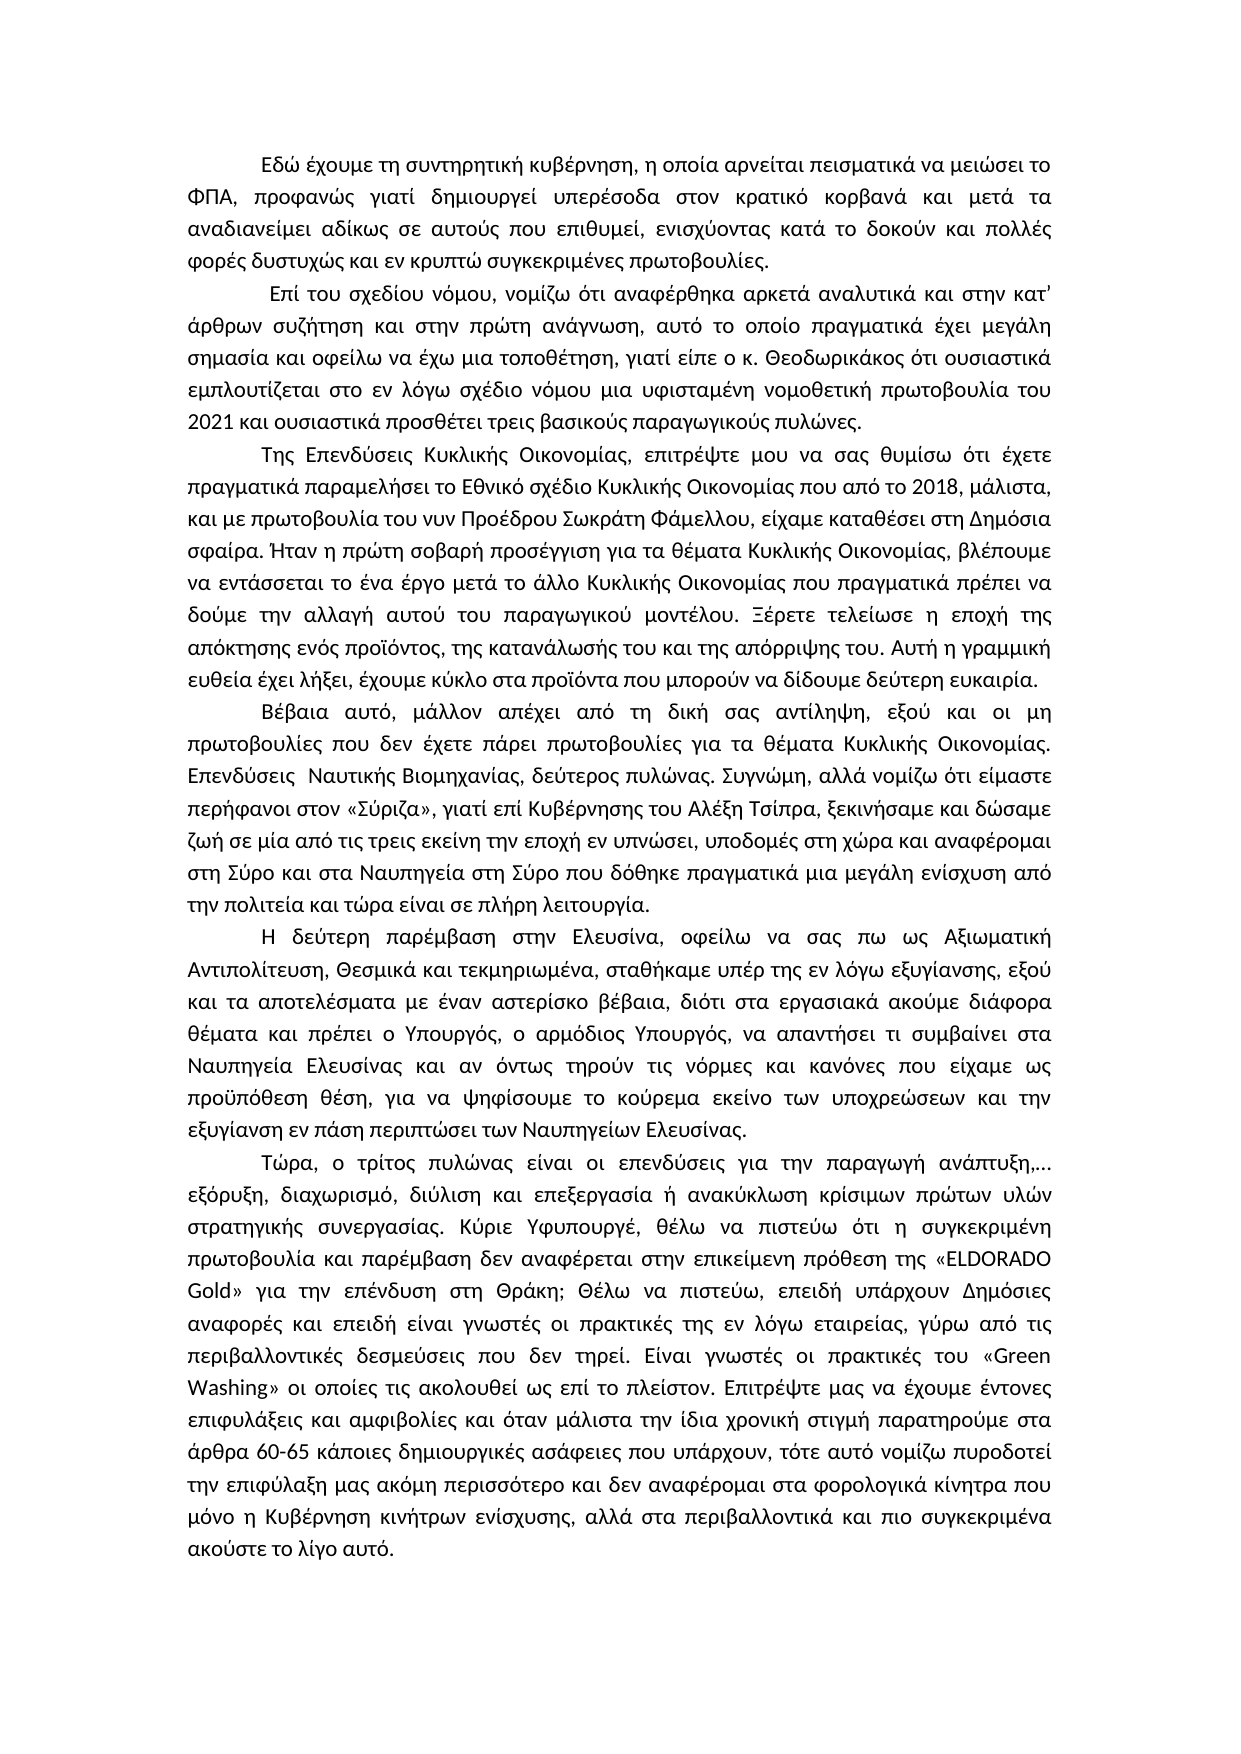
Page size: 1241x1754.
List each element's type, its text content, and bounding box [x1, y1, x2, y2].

text Η δεύτερη παρέμβαση στην Ελευσίνα, οφείλω να σας πω ως Αξιωματική Αντιπολίτευση, Θεσμικά και τεκμηριωμένα, σταθήκαμε υπέρ της εν λόγω εξυγίανσης, εξού και τα αποτελέσματα με έναν αστερίσκο βέβαια, διότι στα εργασιακά ακούμε διάφορα θέματα και πρέπει ο Υπουργός, ο αρμόδιος Υπουργός, να απαντήσει τι συμβαίνει στα Ναυπηγεία Ελευσίνας και αν όντως τηρούν τις νόρμες και κανόνες που είχαμε ως προϋπόθεση θέση, για να ψηφίσουμε το κούρεμα εκείνο των υποχρεώσεων και την εξυγίανση εν πάση περιπτώσει των Ναυπηγείων Ελευσίνας. [187, 922, 1053, 1144]
text Επί του σχεδίου νόμου, νομίζω ότι αναφέρθηκα αρκετά αναλυτικά και στην κατ’ άρθρων συζήτηση και στην πρώτη ανάγνωση, αυτό το οποίο πραγματικά έχει μεγάλη σημασία και οφείλω να έχω μια τοποθέτηση, γιατί είπε ο κ. Θεοδωρικάκος ότι ουσιαστικά εμπλουτίζεται στο εν λόγω σχέδιο νόμου μια υφισταμένη νομοθετική πρωτοβουλία του 2021 και ουσιαστικά προσθέτει τρεις βασικούς παραγωγικούς πυλώνες. [187, 279, 1053, 436]
text Βέβαια αυτό, μάλλον απέχει από τη δική σας αντίληψη, εξού και οι μη πρωτοβουλίες που δεν έχετε πάρει πρωτοβουλίες για τα θέματα Κυκλικής Οικονομίας. Επενδύσεις Ναυτικής Βιομηχανίας, δεύτερος πυλώνας. Συγνώμη, αλλά νομίζω ότι είμαστε περήφανοι στον «Σύριζα», γιατί επί Κυβέρνησης του Αλέξη Τσίπρα, ξεκινήσαμε και δώσαμε ζωή σε μία από τις τρεις εκείνη την εποχή εν υπνώσει, υποδομές στη χώρα και αναφέρομαι στη Σύρο και στα Ναυπηγεία στη Σύρο που δόθηκε πραγματικά μια μεγάλη ενίσχυση από την πολιτεία και τώρα είναι σε πλήρη λειτουργία. [187, 697, 1053, 918]
text Τώρα, ο τρίτος πυλώνας είναι οι επενδύσεις για την παραγωγή ανάπτυξη,… εξόρυξη, διαχωρισμό, διύλιση και επεξεργασία ή ανακύκλωση κρίσιμων πρώτων υλών στρατηγικής συνεργασίας. Κύριε Υφυπουργέ, θέλω να πιστεύω ότι η συγκεκριμένη πρωτοβουλία και παρέμβαση δεν αναφέρεται στην επικείμενη πρόθεση της «ELDORADO Gold» για την επένδυση στη Θράκη; Θέλω να πιστεύω, επειδή υπάρχουν Δημόσιες αναφορές και επειδή είναι γνωστές οι πρακτικές της εν λόγω εταιρείας, γύρω από τις περιβαλλοντικές δεσμεύσεις που δεν τηρεί. Είναι γνωστές οι πρακτικές του «Green Washing» οι οποίες τις ακολουθεί ως επί το πλείστον. Επιτρέψτε μας να έχουμε έντονες επιφυλάξεις και αμφιβολίες και όταν μάλιστα την ίδια χρονική στιγμή παρατηρούμε στα άρθρα 60-65 κάποιες δημιουργικές ασάφειες που υπάρχουν, τότε αυτό νομίζω πυροδοτεί την επιφύλαξη μας ακόμη περισσότερο και δεν αναφέρομαι στα φορολογικά κίνητρα που μόνο η Κυβέρνηση κινήτρων ενίσχυσης, αλλά στα περιβαλλοντικά και πιο συγκεκριμένα ακούστε το λίγο αυτό. [187, 1148, 1053, 1562]
text Εδώ έχουμε τη συντηρητική κυβέρνηση, η οποία αρνείται πεισματικά να μειώσει το ΦΠΑ, προφανώς γιατί δημιουργεί υπερέσοδα στον κρατικό κορβανά και μετά τα αναδιανείμει αδίκως σε αυτούς που επιθυμεί, ενισχύοντας κατά το δοκούν και πολλές φορές δυστυχώς και εν κρυπτώ συγκεκριμένες πρωτοβουλίες. [187, 150, 1053, 274]
text Της Επενδύσεις Κυκλικής Οικονομίας, επιτρέψτε μου να σας θυμίσω ότι έχετε πραγματικά παραμελήσει το Εθνικό σχέδιο Κυκλικής Οικονομίας που από το 2018, μάλιστα, και με πρωτοβουλία του νυν Προέδρου Σωκράτη Φάμελλου, είχαμε καταθέσει στη Δημόσια σφαίρα. Ήταν η πρώτη σοβαρή προσέγγιση για τα θέματα Κυκλικής Οικονομίας, βλέπουμε να εντάσσεται το ένα έργο μετά το άλλο Κυκλικής Οικονομίας που πραγματικά πρέπει να δούμε την αλλαγή αυτού του παραγωγικού μοντέλου. Ξέρετε τελείωσε η εποχή της απόκτησης ενός προϊόντος, της κατανάλωσής του και της απόρριψης του. Αυτή η γραμμική ευθεία έχει λήξει, έχουμε κύκλο στα προϊόντα που μπορούν να δίδουμε δεύτερη ευκαιρία. [187, 440, 1053, 693]
